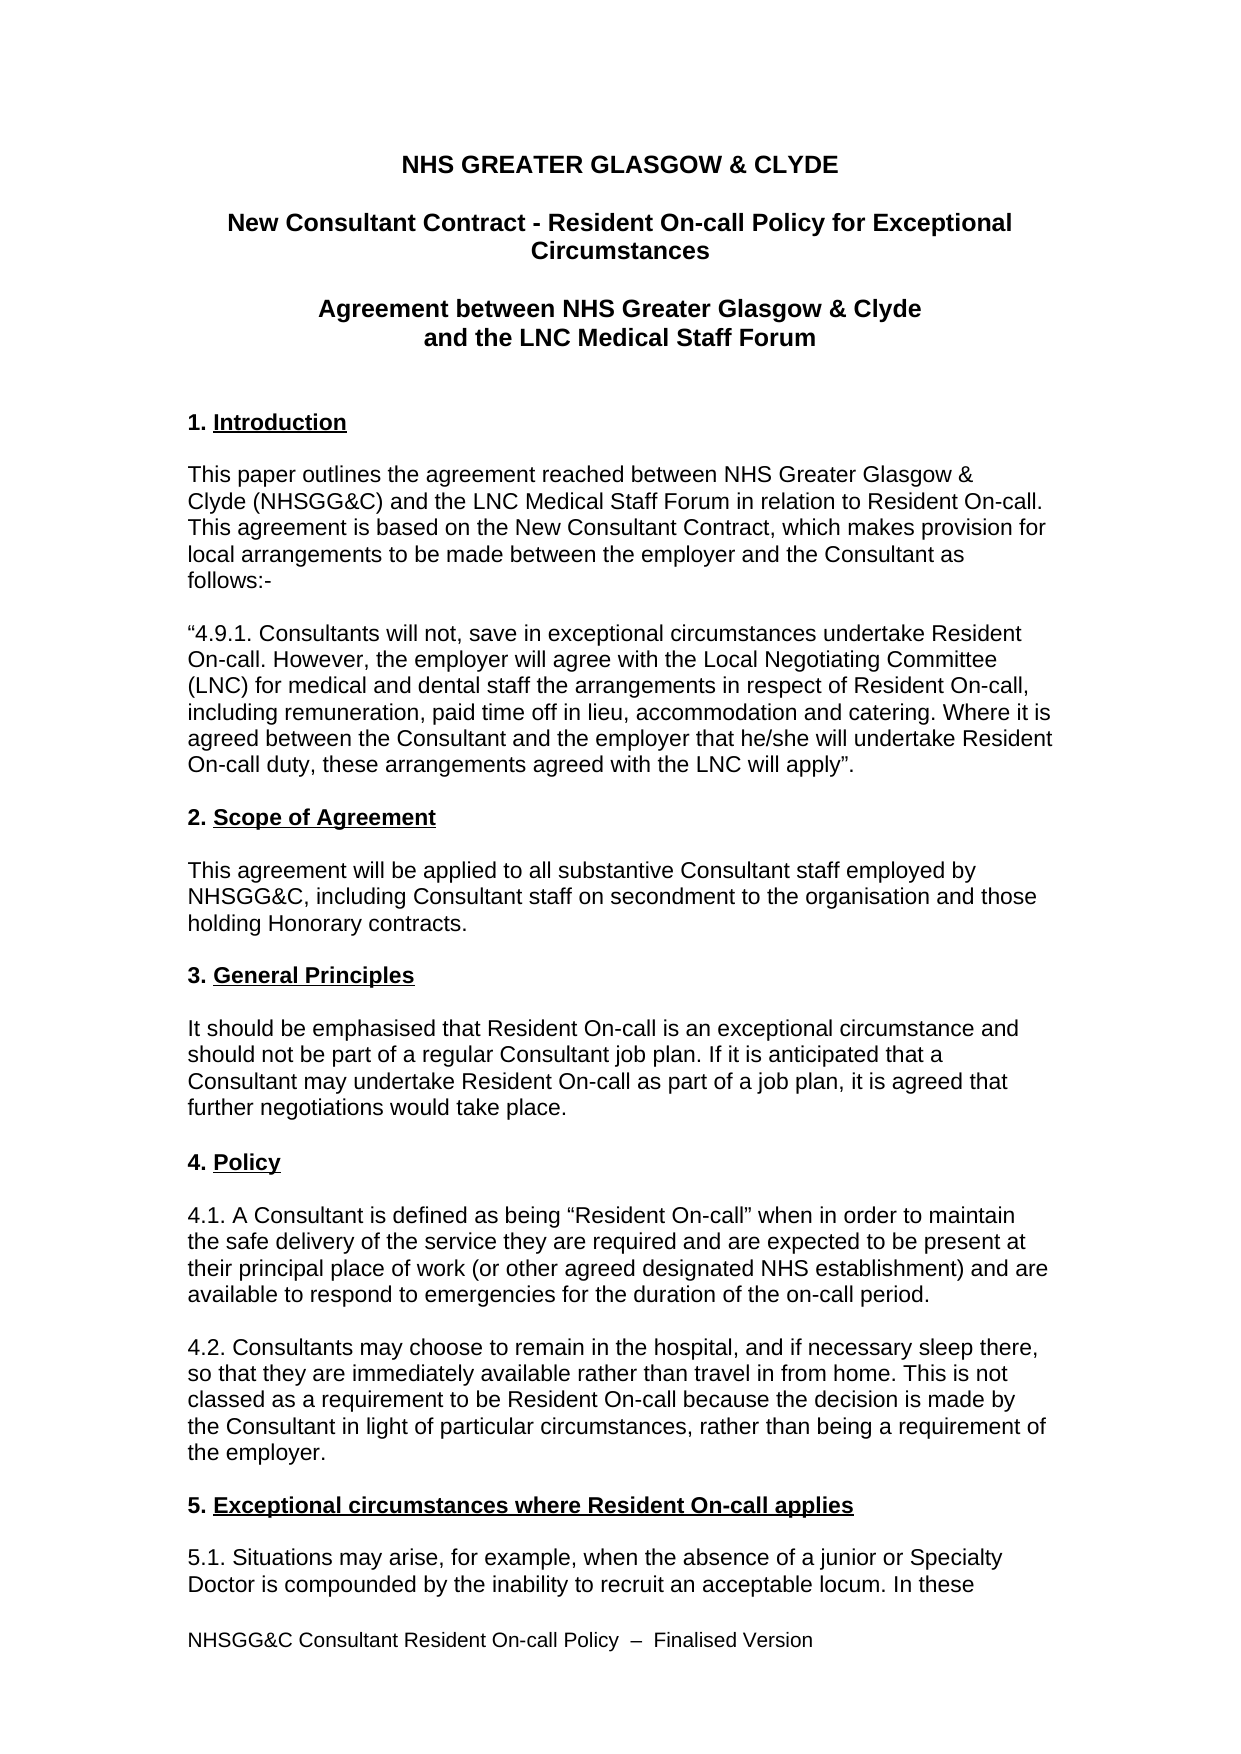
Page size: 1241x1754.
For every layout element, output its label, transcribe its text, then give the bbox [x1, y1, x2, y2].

text New Consultant Contract - Resident On-call Policy for Exceptional Circumstances [187, 207, 1053, 265]
text (NHSGG&C) and the Medical Staff Forum in relation to Resident On-call. [187, 488, 1053, 514]
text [187, 1544, 1053, 1597]
text 1. Introduction [187, 409, 1053, 435]
text NHS GREATER GLASGOW & CLYDE [187, 150, 1053, 179]
text This paper outlines the agreement reached between NHS Greater Glasgow & [187, 461, 1053, 488]
text 4.1. A Consultant is defined as being “Resident On-call” when in order to maintain the safe delivery of the service they are required and are expected to be present at their principal place of work (or other agreed designated NHS establishment) and are available to respond to emergencies for the duration of the on-call period. [187, 1202, 1053, 1307]
text and the Medical Staff Forum [187, 322, 1053, 351]
text 2. Scope of Agreement [187, 804, 1053, 830]
text 5. Exceptional circumstances where Resident On-call applies [187, 1492, 1053, 1518]
text Agreement between NHS Greater Glasgow & Clyde [187, 294, 1053, 322]
text It should be emphasised that Resident On-call is an exceptional circumstance and should not be part of a regular Consultant job plan. If it is anticipated that a Consultant may undertake Resident On-call as part of a job plan, it is agreed that further negotiations would take place. [187, 1015, 1053, 1120]
text 4.2. Consultants may choose to remain in the hospital, and if necessary sleep there, so that they are immediately available rather than travel in from home. This is not classed as a requirement to be Resident On-call because the decision is made by the Consultant in light of particular circumstances, rather than being a requirement of the employer. [187, 1333, 1053, 1465]
text 4. Policy [187, 1149, 1053, 1175]
text “4.9.1. Consultants will not, save in exceptional circumstances undertake Resident On-call. However, the employer will agree with the Local Negotiating Committee () for medical and dental staff the arrangements in respect of Resident On-call, including remuneration, paid time off in lieu, accommodation and catering. Where it is agreed between the Consultant and the employer that he/she will undertake Resident On-call duty, these arrangements agreed with the will apply”. [187, 619, 1053, 778]
text 3. General Principles [187, 962, 1053, 988]
text This agreement will be applied to all substantive Consultant staff employed by NHSGG&C, including Consultant staff on secondment to the organisation and those holding Honorary contracts. [187, 857, 1053, 936]
text This agreement is based on the New Consultant Contract, which makes provision for local arrangements to be made between the employer and the Consultant as follows:- [187, 514, 1053, 593]
